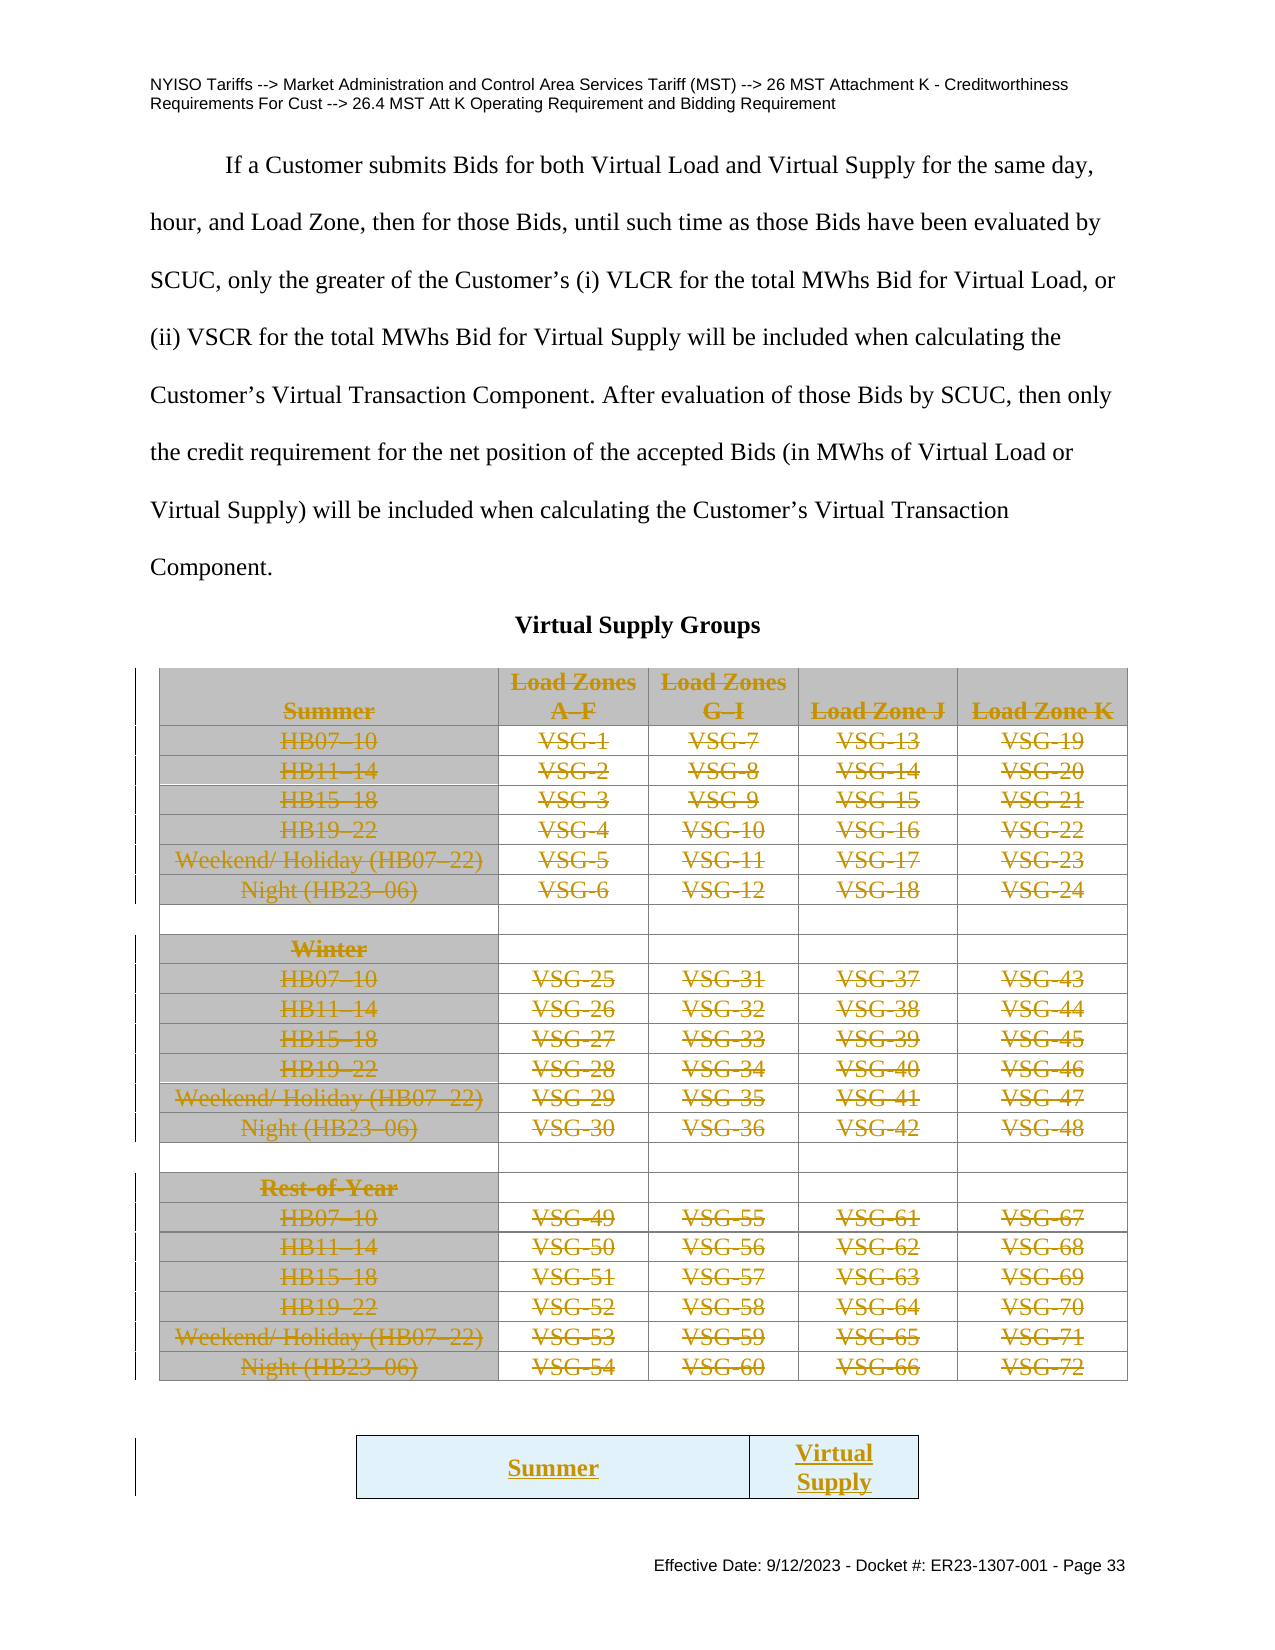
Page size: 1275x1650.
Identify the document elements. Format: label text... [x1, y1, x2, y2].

table_cell [160, 905, 498, 933]
table_cell [958, 1203, 1127, 1231]
table_cell [160, 786, 498, 814]
table_cell [799, 1143, 957, 1172]
table_cell [160, 935, 498, 963]
table_cell [499, 1113, 648, 1142]
table_cell [499, 1233, 648, 1261]
table_cell [799, 786, 957, 814]
table_cell [499, 786, 648, 814]
table_cell [799, 845, 957, 874]
table_cell [649, 1292, 798, 1321]
table_header [499, 668, 648, 725]
table_cell [499, 1203, 648, 1231]
table_cell [649, 1352, 798, 1380]
table_cell [499, 994, 648, 1023]
table_cell [799, 875, 957, 904]
table_cell [649, 935, 798, 963]
table_cell [958, 1262, 1127, 1291]
table_cell [499, 935, 648, 963]
table_cell [799, 1233, 957, 1261]
table_cell [160, 1054, 498, 1082]
table_cell [160, 1173, 498, 1202]
table_cell [499, 1262, 648, 1291]
table_cell [499, 815, 648, 844]
table_cell [649, 1262, 798, 1291]
table_cell [958, 1054, 1127, 1082]
table_cell [160, 1203, 498, 1231]
table_cell [799, 815, 957, 844]
table_cell [499, 1322, 648, 1351]
table_cell [958, 845, 1127, 874]
table_cell [649, 1084, 798, 1112]
table_cell [799, 1024, 957, 1053]
table_cell [958, 875, 1127, 904]
table_cell [160, 815, 498, 844]
table_cell [649, 1203, 798, 1231]
table_cell [649, 845, 798, 874]
table_cell [958, 905, 1127, 933]
table_cell [499, 1024, 648, 1053]
table_cell [958, 1233, 1127, 1261]
table_cell [649, 994, 798, 1023]
table_cell [649, 786, 798, 814]
table_cell [649, 756, 798, 784]
table_cell [958, 1292, 1127, 1321]
table_cell [160, 845, 498, 874]
table_cell [958, 935, 1127, 963]
table_cell [649, 1143, 798, 1172]
table_cell [799, 1113, 957, 1142]
table_cell [160, 875, 498, 904]
table_cell [958, 964, 1127, 993]
table_cell [160, 1084, 498, 1112]
table_cell [958, 1024, 1127, 1053]
table_cell [499, 1173, 648, 1202]
table_cell [499, 1054, 648, 1082]
table_cell [799, 1352, 957, 1380]
table_header [160, 668, 498, 725]
table_cell [649, 1024, 798, 1053]
table_cell [799, 994, 957, 1023]
table_cell [160, 1233, 498, 1261]
table_cell [160, 1024, 498, 1053]
table_header [799, 668, 957, 725]
table_cell [649, 905, 798, 933]
table_cell [649, 1322, 798, 1351]
table_cell [958, 1113, 1127, 1142]
table_cell [499, 845, 648, 874]
table_cell [799, 935, 957, 963]
table_cell [958, 726, 1127, 755]
table_cell [799, 1262, 957, 1291]
text If a Customer submits Bids for both Virtual Load and Virtual Supply for the same day, hour, and Load Zone, then for those Bids, until such time as those Bids have been evaluated by SCUC, only the greater of the Customer’s (i) VLCR for the total MWhs Bid for Virtual Load, or (ii) VSCR for the total MWhs Bid for Virtual Supply will be included when calculating the Customer’s Virtual Transaction Component. After evaluation of those Bids by SCUC, then only the credit requirement for the net position of the accepted Bids (in MWhs of Virtual Load or Virtual Supply) will be included when calculating the Customer’s Virtual Transaction Component. [150, 150, 1125, 581]
table_cell [499, 1143, 648, 1172]
table_header [958, 668, 1127, 725]
table_cell [799, 1084, 957, 1112]
table_cell [499, 875, 648, 904]
table_cell [799, 756, 957, 784]
table_cell [649, 1054, 798, 1082]
table_cell [160, 1143, 498, 1172]
table_cell [649, 875, 798, 904]
table_header [649, 668, 798, 725]
table_cell [799, 905, 957, 933]
table_cell [958, 1352, 1127, 1380]
table_cell [649, 1173, 798, 1202]
table_cell [160, 1352, 498, 1380]
table_cell [160, 1113, 498, 1142]
table_cell [499, 756, 648, 784]
table_cell [499, 1084, 648, 1112]
table_cell [160, 726, 498, 755]
table_cell [160, 1262, 498, 1291]
table_cell [649, 964, 798, 993]
table_cell [958, 1322, 1127, 1351]
table_cell [499, 964, 648, 993]
table_cell [160, 994, 498, 1023]
table_cell [499, 1352, 648, 1380]
table_cell [499, 1292, 648, 1321]
table_cell [958, 1084, 1127, 1112]
table_cell [799, 1322, 957, 1351]
table_cell [160, 1292, 498, 1321]
table_cell [649, 1113, 798, 1142]
table_cell [649, 1233, 798, 1261]
text Virtual Supply Groups [150, 610, 1125, 639]
table_cell [799, 1173, 957, 1202]
table_cell [958, 756, 1127, 784]
table_cell [958, 786, 1127, 814]
table_cell [499, 726, 648, 755]
table_cell [649, 815, 798, 844]
table_cell [799, 1292, 957, 1321]
table_cell [958, 1173, 1127, 1202]
table_cell [649, 726, 798, 755]
table_cell [160, 756, 498, 784]
table_cell [799, 726, 957, 755]
table_cell [958, 994, 1127, 1023]
table_cell [799, 964, 957, 993]
table_cell [799, 1054, 957, 1082]
table_cell [958, 1143, 1127, 1172]
table_cell [799, 1203, 957, 1231]
table_cell [958, 815, 1127, 844]
table_cell [160, 964, 498, 993]
table_cell [160, 1322, 498, 1351]
table_cell [499, 905, 648, 933]
